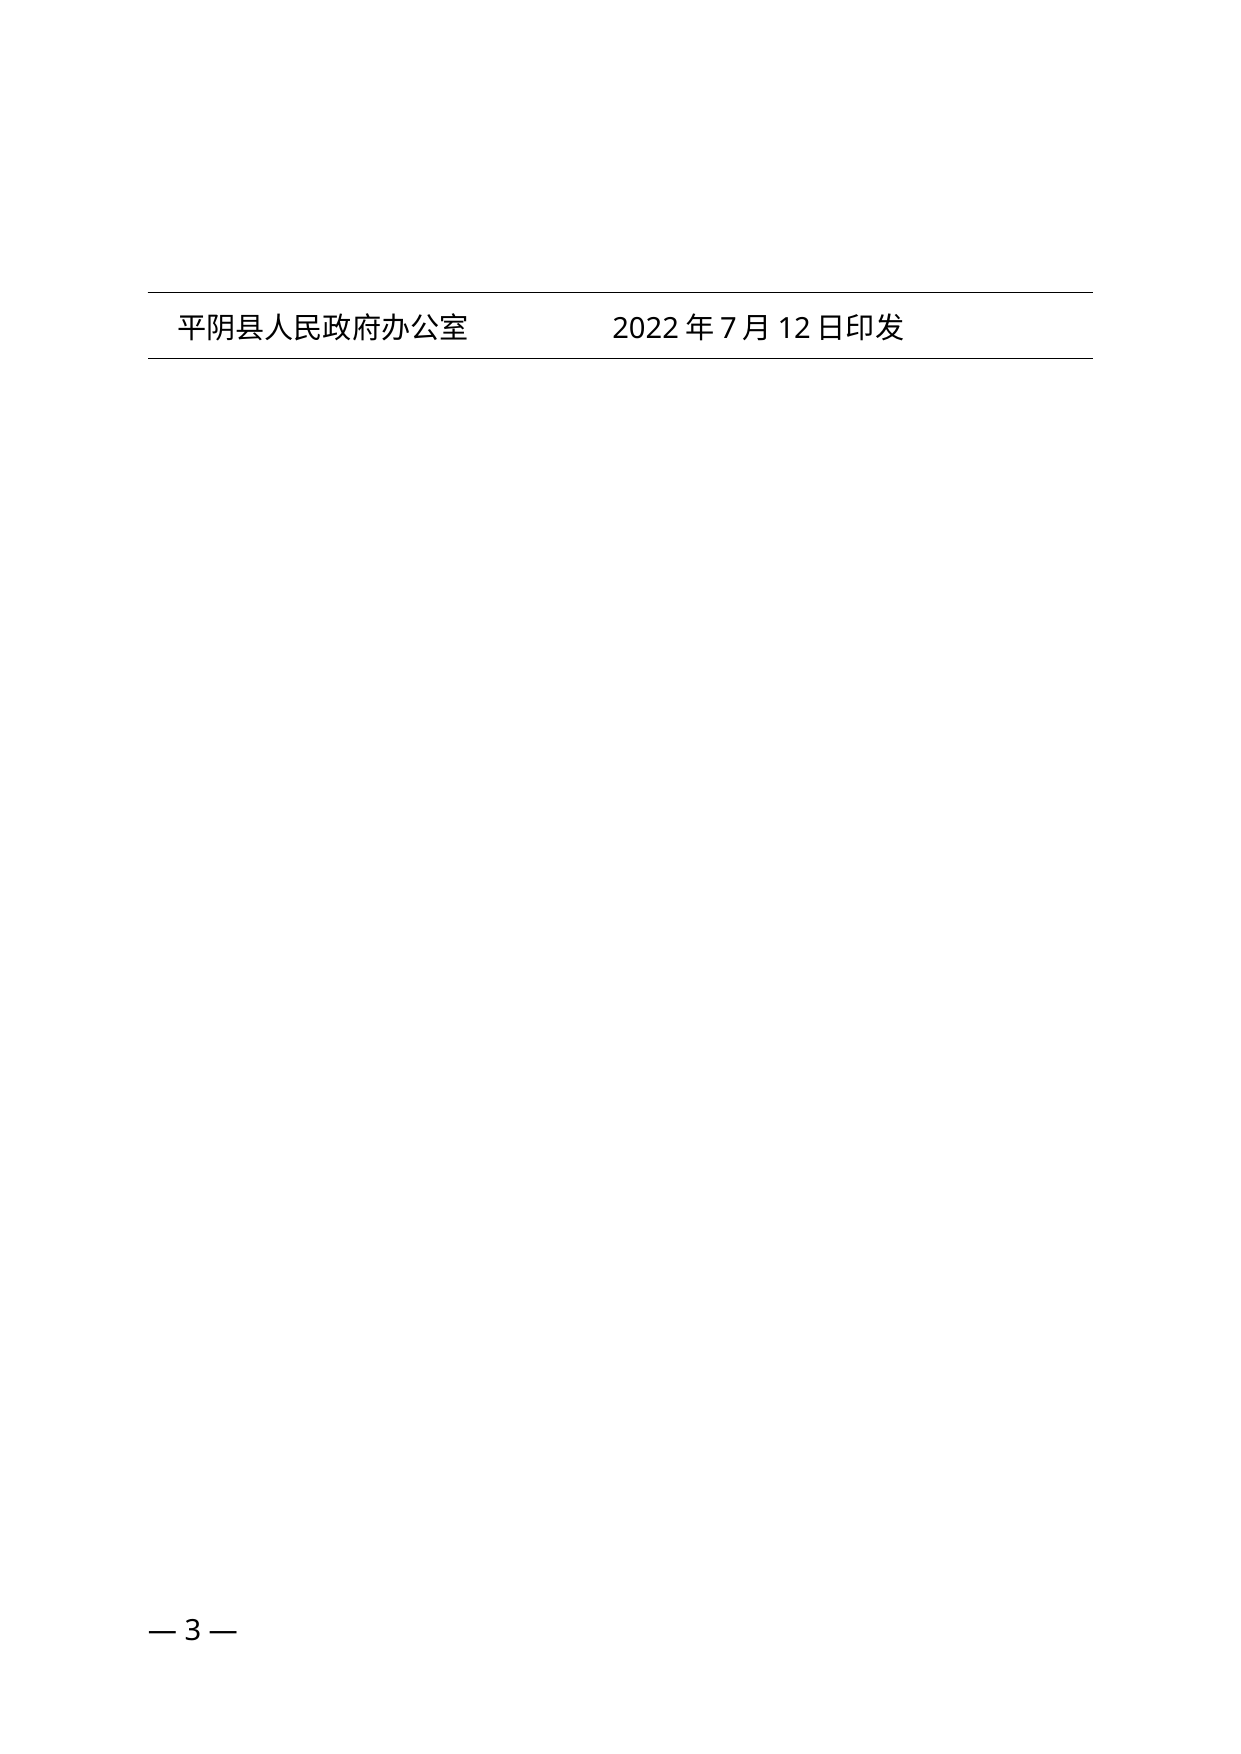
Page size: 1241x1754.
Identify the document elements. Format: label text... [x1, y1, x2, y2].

text 平阴县人民政府办公室 2022年7月12日印发 [148, 293, 1093, 358]
